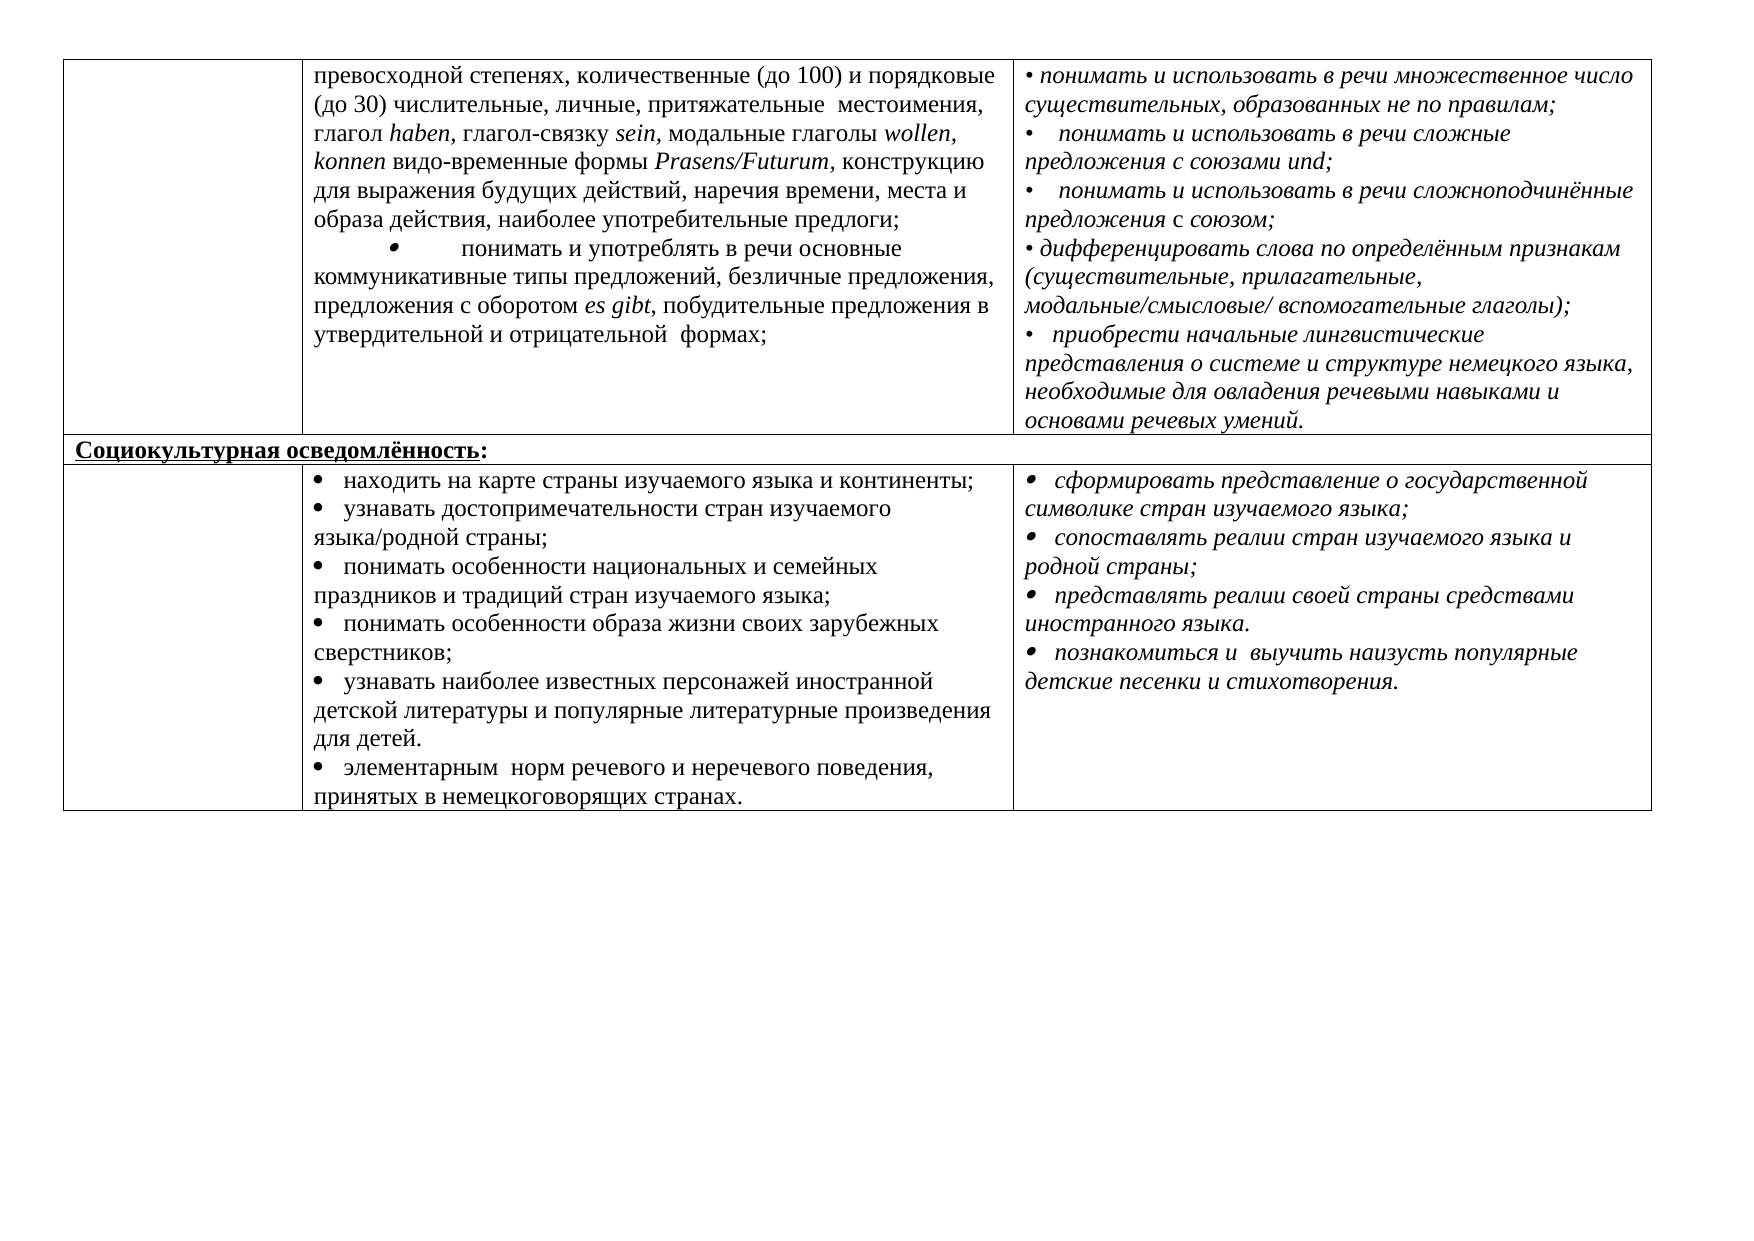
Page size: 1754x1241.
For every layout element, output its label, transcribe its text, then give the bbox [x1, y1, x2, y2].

table_cell [64, 465, 302, 810]
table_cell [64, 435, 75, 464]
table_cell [303, 60, 1013, 434]
table_cell находить на карте страны изучаемого языка и континенты; узнавать достопримечательности стран изучаемого языка/родной страны; понимать особенности национальных и семейных праздников и традиций стран изучаемого языка; понимать особенности образа жизни своих зарубежных сверстников; узнавать наиболее известных персонажей иностранной детской литературы и популярные литературные произведения для детей. элементарным норм речевого и неречевого поведения, принятых в немецкоговорящих странах. [303, 465, 1013, 810]
table_cell Социокультурная осведомлённость: [480, 435, 1651, 464]
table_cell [1014, 60, 1651, 434]
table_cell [64, 60, 302, 434]
table_cell сформировать представление о государственной символике стран изучаемого языка; сопоставлять реалии стран изучаемого языка и родной страны; представлять реалии своей страны средствами иностранного языка. познакомиться и выучить наизусть популярные детские песенки и стихотворения. [1014, 465, 1651, 810]
